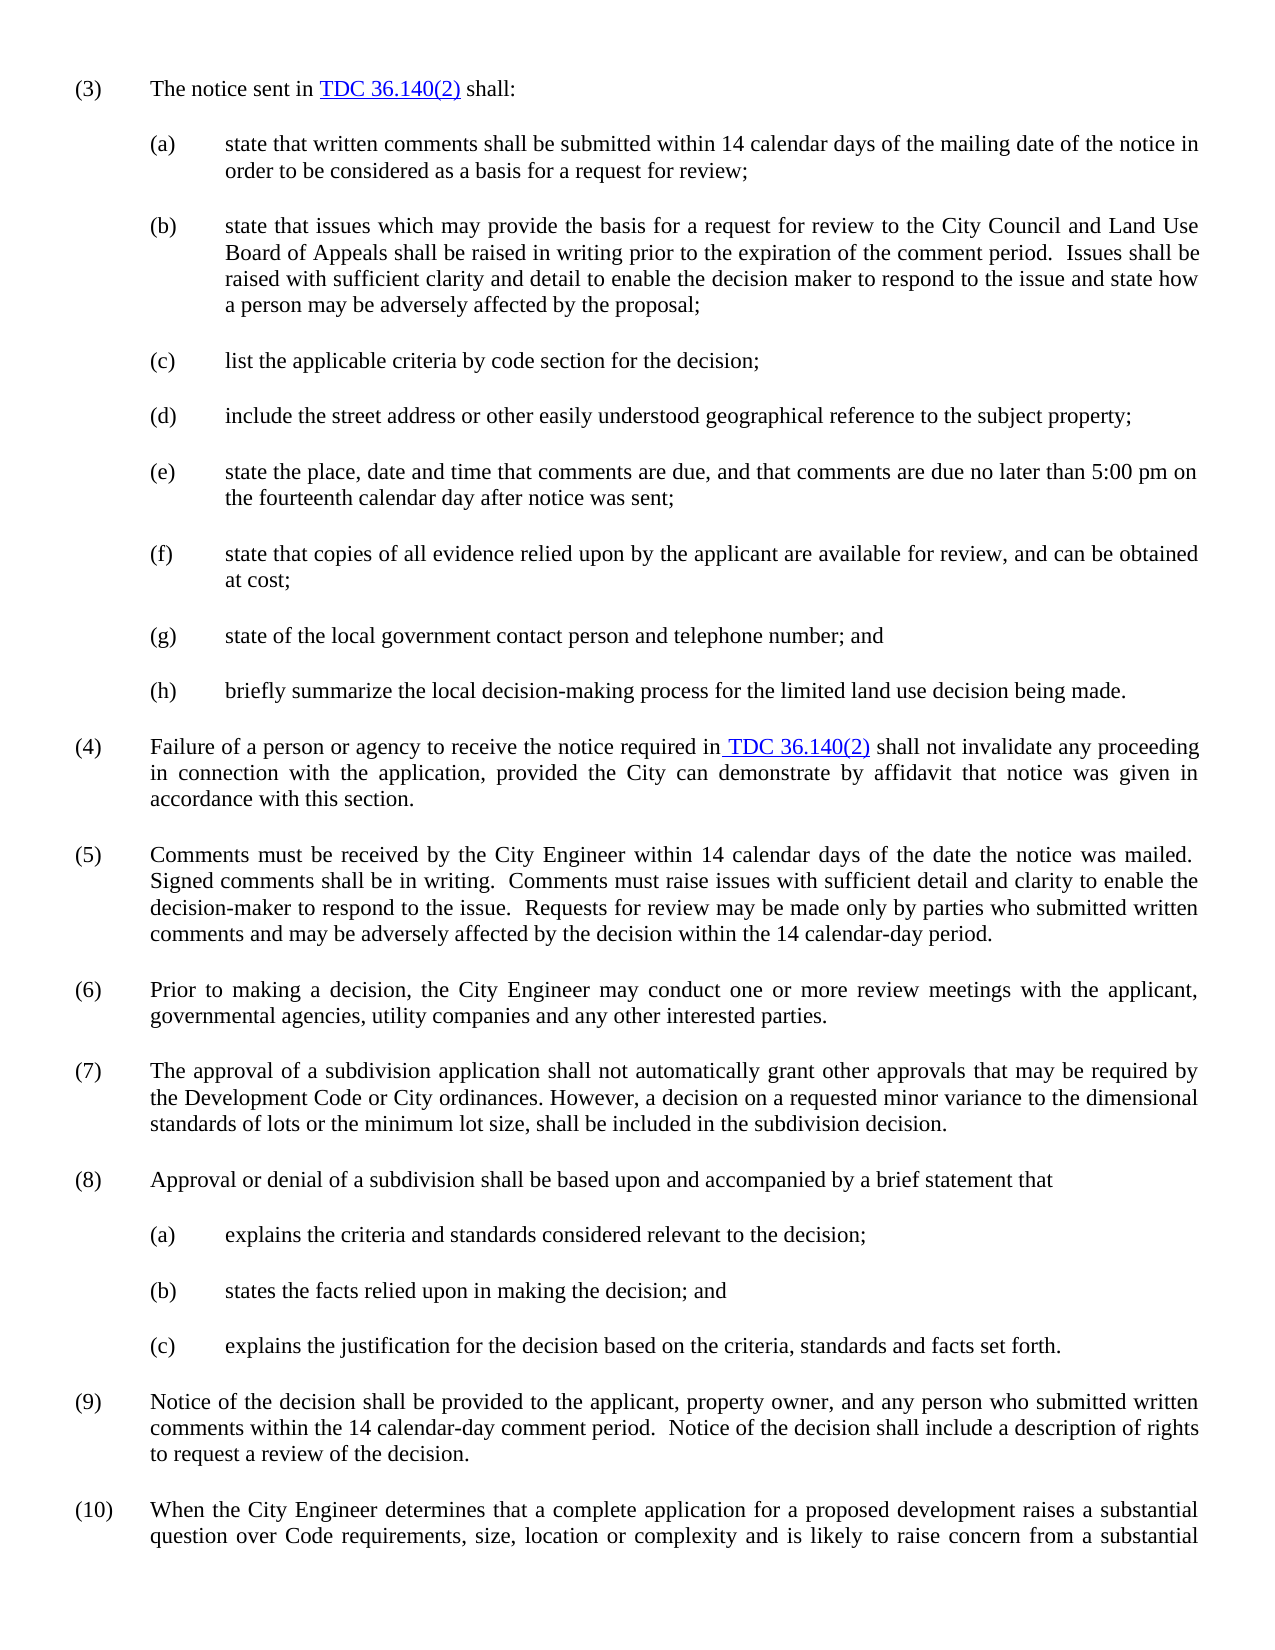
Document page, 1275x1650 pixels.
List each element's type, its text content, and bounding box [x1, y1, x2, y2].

text (d) include the street address or other easily understood geographical reference to the subject property; [150, 402, 1200, 429]
text (c) list the applicable criteria by code section for the decision; [150, 347, 1200, 373]
text (c) explains the justification for the decision based on the criteria, standards and facts set forth. [150, 1332, 1200, 1359]
text (8) Approval or denial of a subdivision shall be based upon and accompanied by a brief statement that [75, 1166, 1200, 1192]
text (a) state that written comments shall be submitted within 14 calendar days of the mailing date of the notice in order to be considered as a basis for a request for review; [150, 131, 1200, 183]
text (6) Prior to making a decision, the City Engineer may conduct one or more review meetings with the applicant, governmental agencies, utility companies and any other interested parties. [75, 976, 1200, 1028]
text (a) explains the criteria and standards considered relevant to the decision; [150, 1221, 1200, 1248]
text (4) Failure of a person or agency to receive the notice required in TDC 36.140(2) shall not invalidate any proceeding in connection with the application, provided the City can demonstrate by affidavit that notice was given in accordance with this section. [75, 733, 1200, 812]
text (9) Notice of the decision shall be provided to the applicant, property owner, and any person who submitted written comments within the 14 calendar-day comment period. Notice of the decision shall include a description of rights to request a review of the decision. [75, 1388, 1200, 1467]
text (g) state of the local government contact person and telephone number; and [150, 622, 1200, 648]
text (b) state that issues which may provide the basis for a request for review to the City Council and Land Use Board of Appeals shall be raised in writing prior to the expiration of the comment period. Issues shall be raised with sufficient clarity and detail to enable the decision maker to respond to the issue and state how a person may be adversely affected by the proposal; [150, 212, 1200, 318]
text (7) The approval of a subdivision application shall not automatically grant other approvals that may be required by the Development Code or City ordinances. However, a decision on a requested minor variance to the dimensional standards of lots or the minimum lot size, shall be included in the subdivision decision. [75, 1057, 1200, 1137]
text (b) states the facts relied upon in making the decision; and [150, 1277, 1200, 1303]
text (5) Comments must be received by the City Engineer within 14 calendar days of the date the notice was mailed. Signed comments shall be in writing. Comments must raise issues with sufficient detail and clarity to enable the decision-maker to respond to the issue. Requests for review may be made only by parties who submitted written comments and may be adversely affected by the decision within the 14 calendar-day period. [75, 841, 1200, 946]
text (f) state that copies of all evidence relied upon by the applicant are available for review, and can be obtained at cost; [150, 540, 1200, 593]
text (3) The notice sent in TDC 36.140(2) shall: [75, 75, 1200, 101]
text (e) state the place, date and time that comments are due, and that comments are due no later than 5:00 pm on the fourteenth calendar day after notice was sent; [150, 458, 1200, 511]
text (h) briefly summarize the local decision-making process for the limited land use decision being made. [150, 677, 1200, 704]
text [75, 1496, 1200, 1549]
